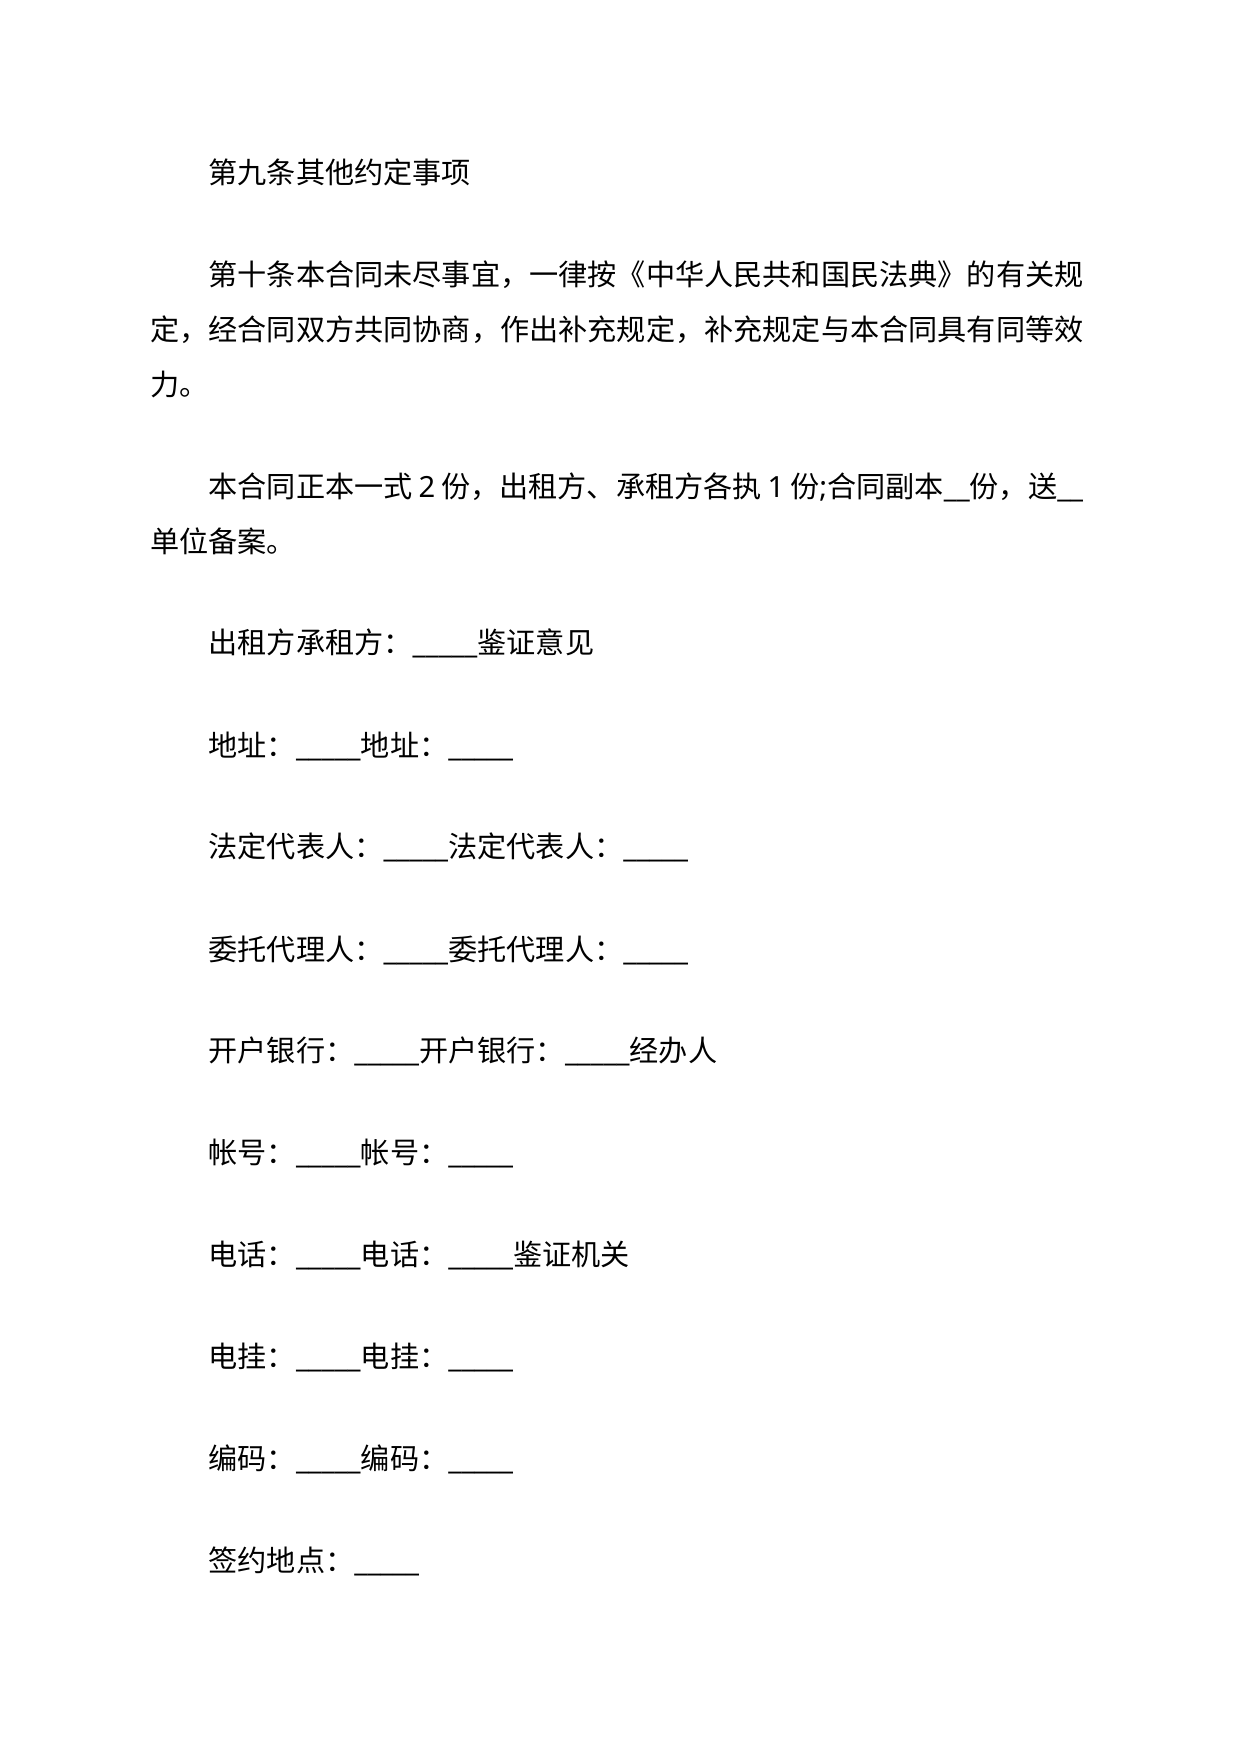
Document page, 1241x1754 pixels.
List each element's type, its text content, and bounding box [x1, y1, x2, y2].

text 电话：_____电话：_____鉴证机关 [150, 1232, 1090, 1274]
text 地址：_____地址：_____ [150, 722, 1090, 764]
text 第九条其他约定事项 [150, 150, 1090, 192]
text 帐号：_____帐号：_____ [150, 1130, 1090, 1172]
text 电挂：_____电挂：_____ [150, 1334, 1090, 1376]
text 开户银行：_____开户银行：_____经办人 [150, 1028, 1090, 1070]
text 本合同正本一式2份，出租方、承租方各执1份;合同副本__份，送__单位备案。 [150, 463, 1090, 561]
text 第十条本合同未尽事宜，一律按《中华人民共和国民法典》的有关规定，经合同双方共同协商，作出补充规定，补充规定与本合同具有同等效力。 [150, 252, 1090, 404]
text 签约地点：_____ [150, 1538, 1090, 1580]
text 编码：_____编码：_____ [150, 1436, 1090, 1478]
text 委托代理人：_____委托代理人：_____ [150, 926, 1090, 968]
text 出租方承租方：_____鉴证意见 [150, 620, 1090, 662]
text 法定代表人：_____法定代表人：_____ [150, 824, 1090, 866]
